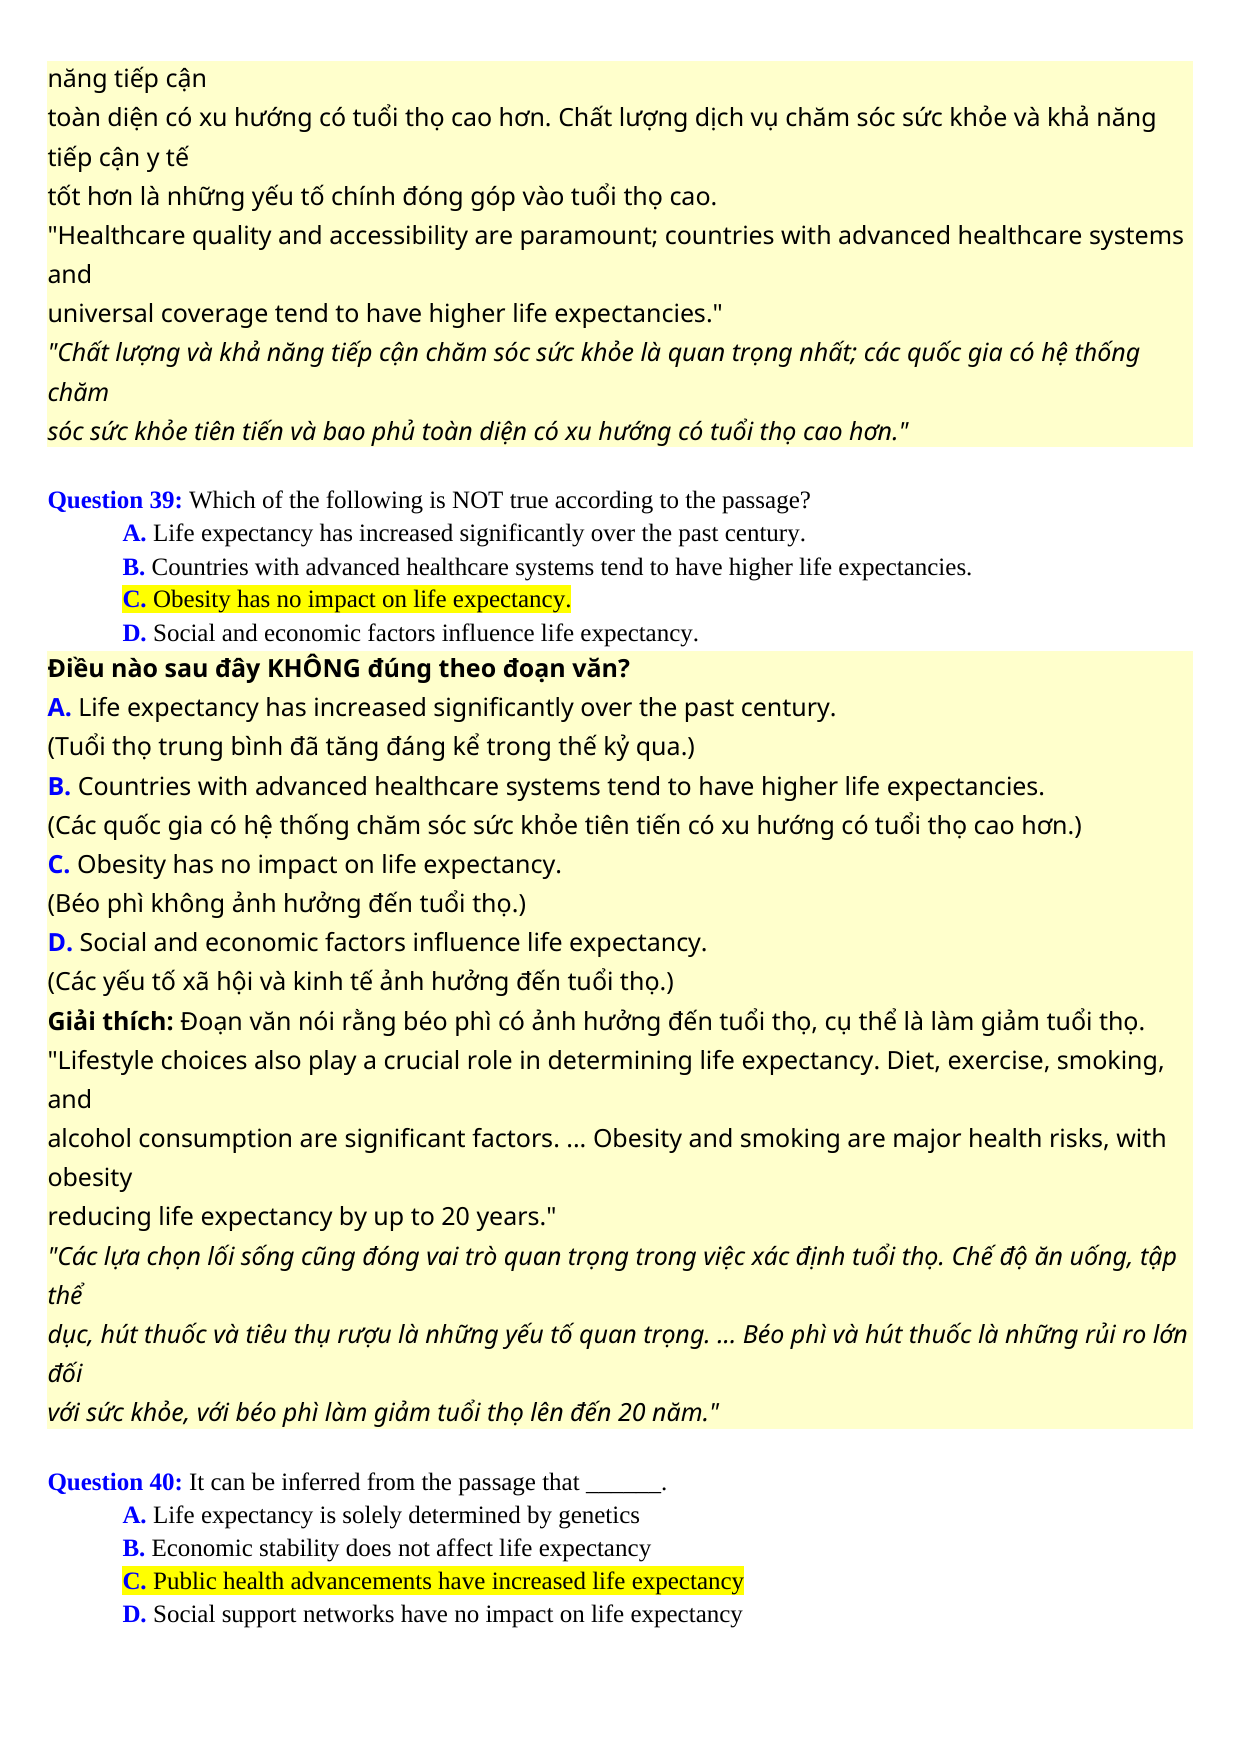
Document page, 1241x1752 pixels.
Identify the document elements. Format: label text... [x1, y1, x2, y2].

text Question 40: It can be inferred from the passage that ______. A. Life expectancy is solely determined by genetics B. Economic stability does not affect life expectancy C. Public health advancements have increased life expectancy D. Social support networks have no impact on life expectancy [47, 1467, 1193, 1628]
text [47, 61, 1193, 447]
text Question 39: Which of the following is NOT true according to the passage? A. Life expectancy has increased significantly over the past century. B. Countries with advanced healthcare systems tend to have higher life expectancies. C. Obesity has no impact on life expectancy. D. Social and economic factors influence life expectancy. [47, 486, 1193, 646]
text Điều nào sau đây KHÔNG đúng theo đoạn văn? A. Life expectancy has increased significantly over the past century. (Tuổi thọ trung bình đã tăng đáng kể trong thế kỷ qua.) B. Countries with advanced healthcare systems tend to have higher life expectancies. (Các quốc gia có hệ thống chăm sóc sức khỏe tiên tiến có xu hướng có tuổi thọ cao hơn.) C. Obesity has no impact on life expectancy. (Béo phì không ảnh hưởng đến tuổi thọ.) D. Social and economic factors influence life expectancy. (Các yếu tố xã hội và kinh tế ảnh hưởng đến tuổi thọ.) Giải thích: Đoạn văn nói rằng béo phì có ảnh hưởng đến tuổi thọ, cụ thể là làm giảm tuổi thọ. "Lifestyle choices also play a crucial role in determining life expectancy. Diet, exercise, smoking, and alcohol consumption are significant factors. ... Obesity and smoking are major health risks, with obesity reducing life expectancy by up to 20 years." "Các lựa chọn lối sống cũng đóng vai trò quan trọng trong việc xác định tuổi thọ. Chế độ ăn uống, tập thể dục, hút thuốc và tiêu thụ rượu là những yếu tố quan trọng. ... Béo phì và hút thuốc là những rủi ro lớn đối với sức khỏe, với béo phì làm giảm tuổi thọ lên đến 20 năm." [47, 651, 1193, 1429]
